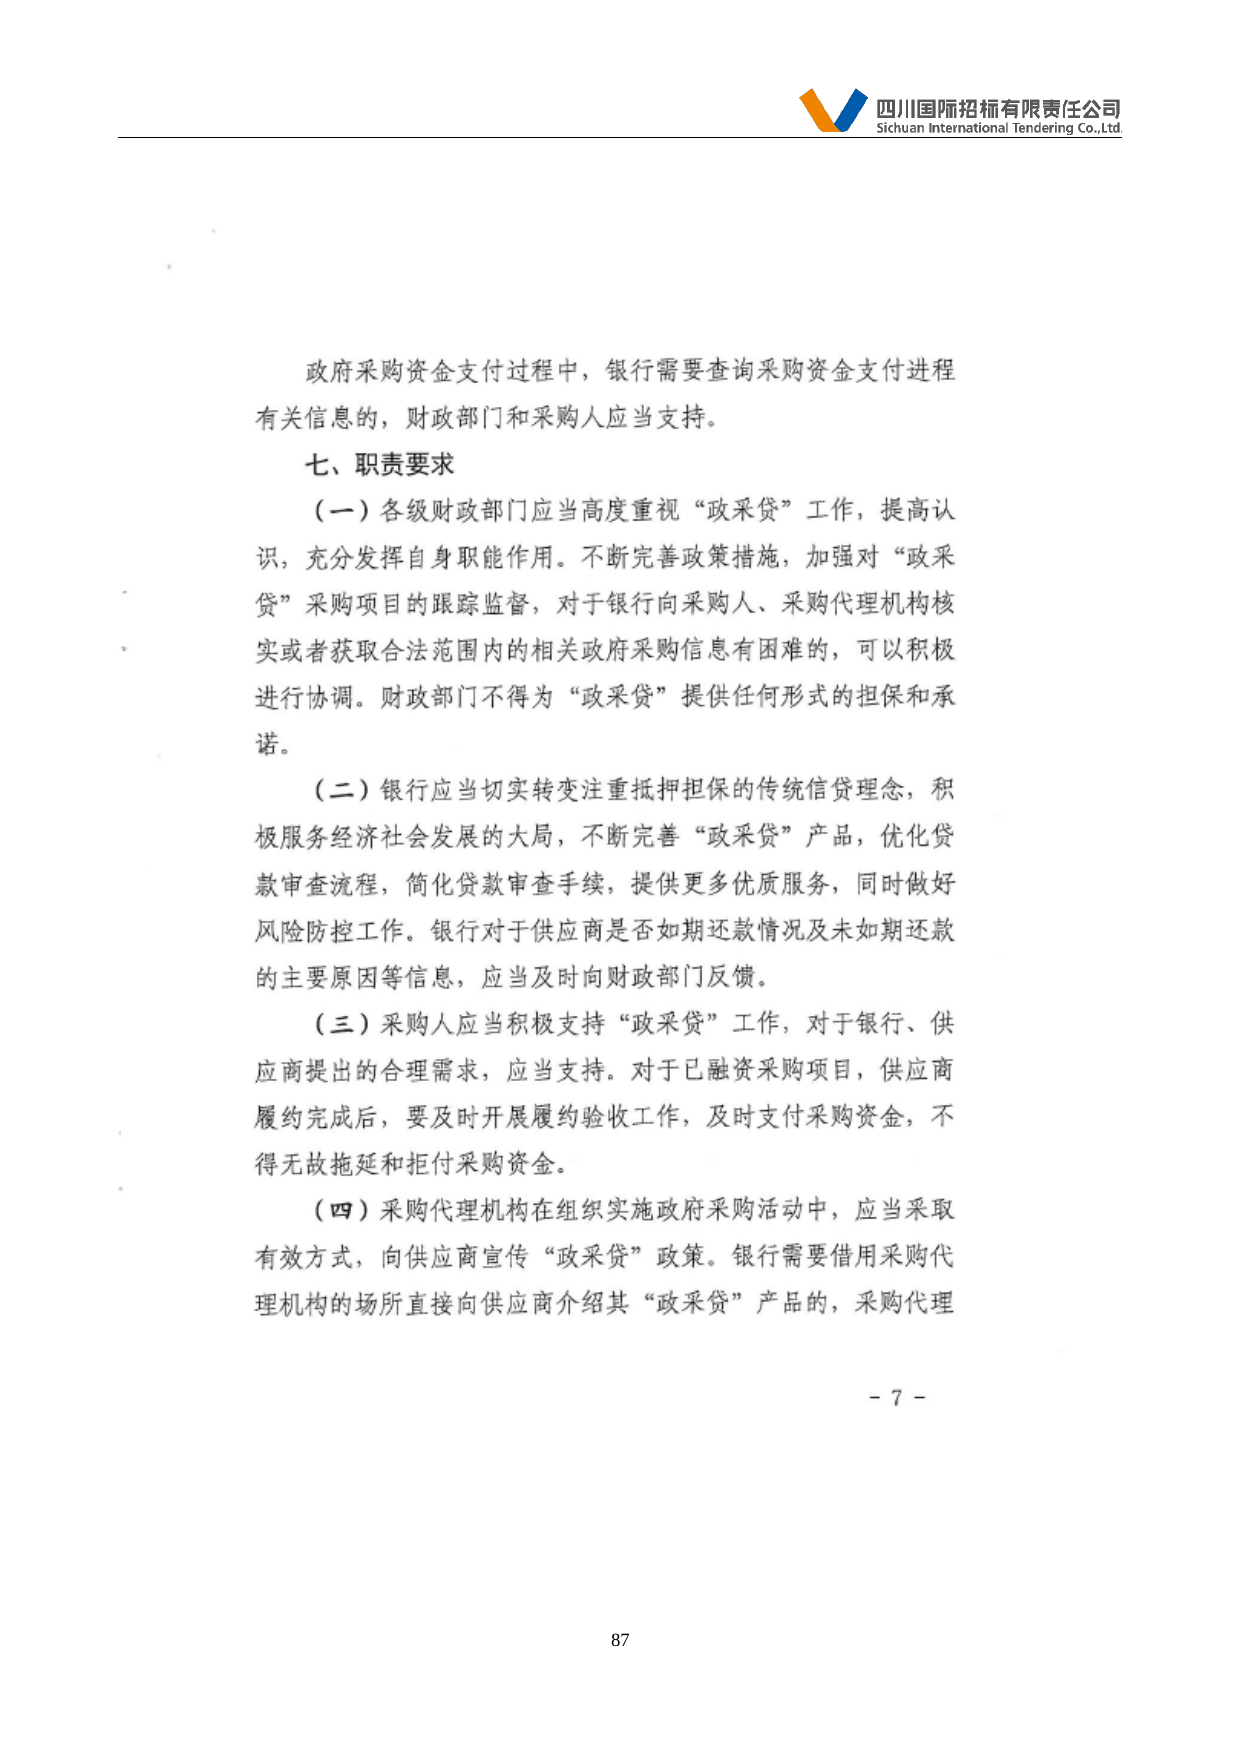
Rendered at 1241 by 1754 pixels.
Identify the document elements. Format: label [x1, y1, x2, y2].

picture [118, 160, 1093, 1532]
picture [799, 88, 1123, 135]
